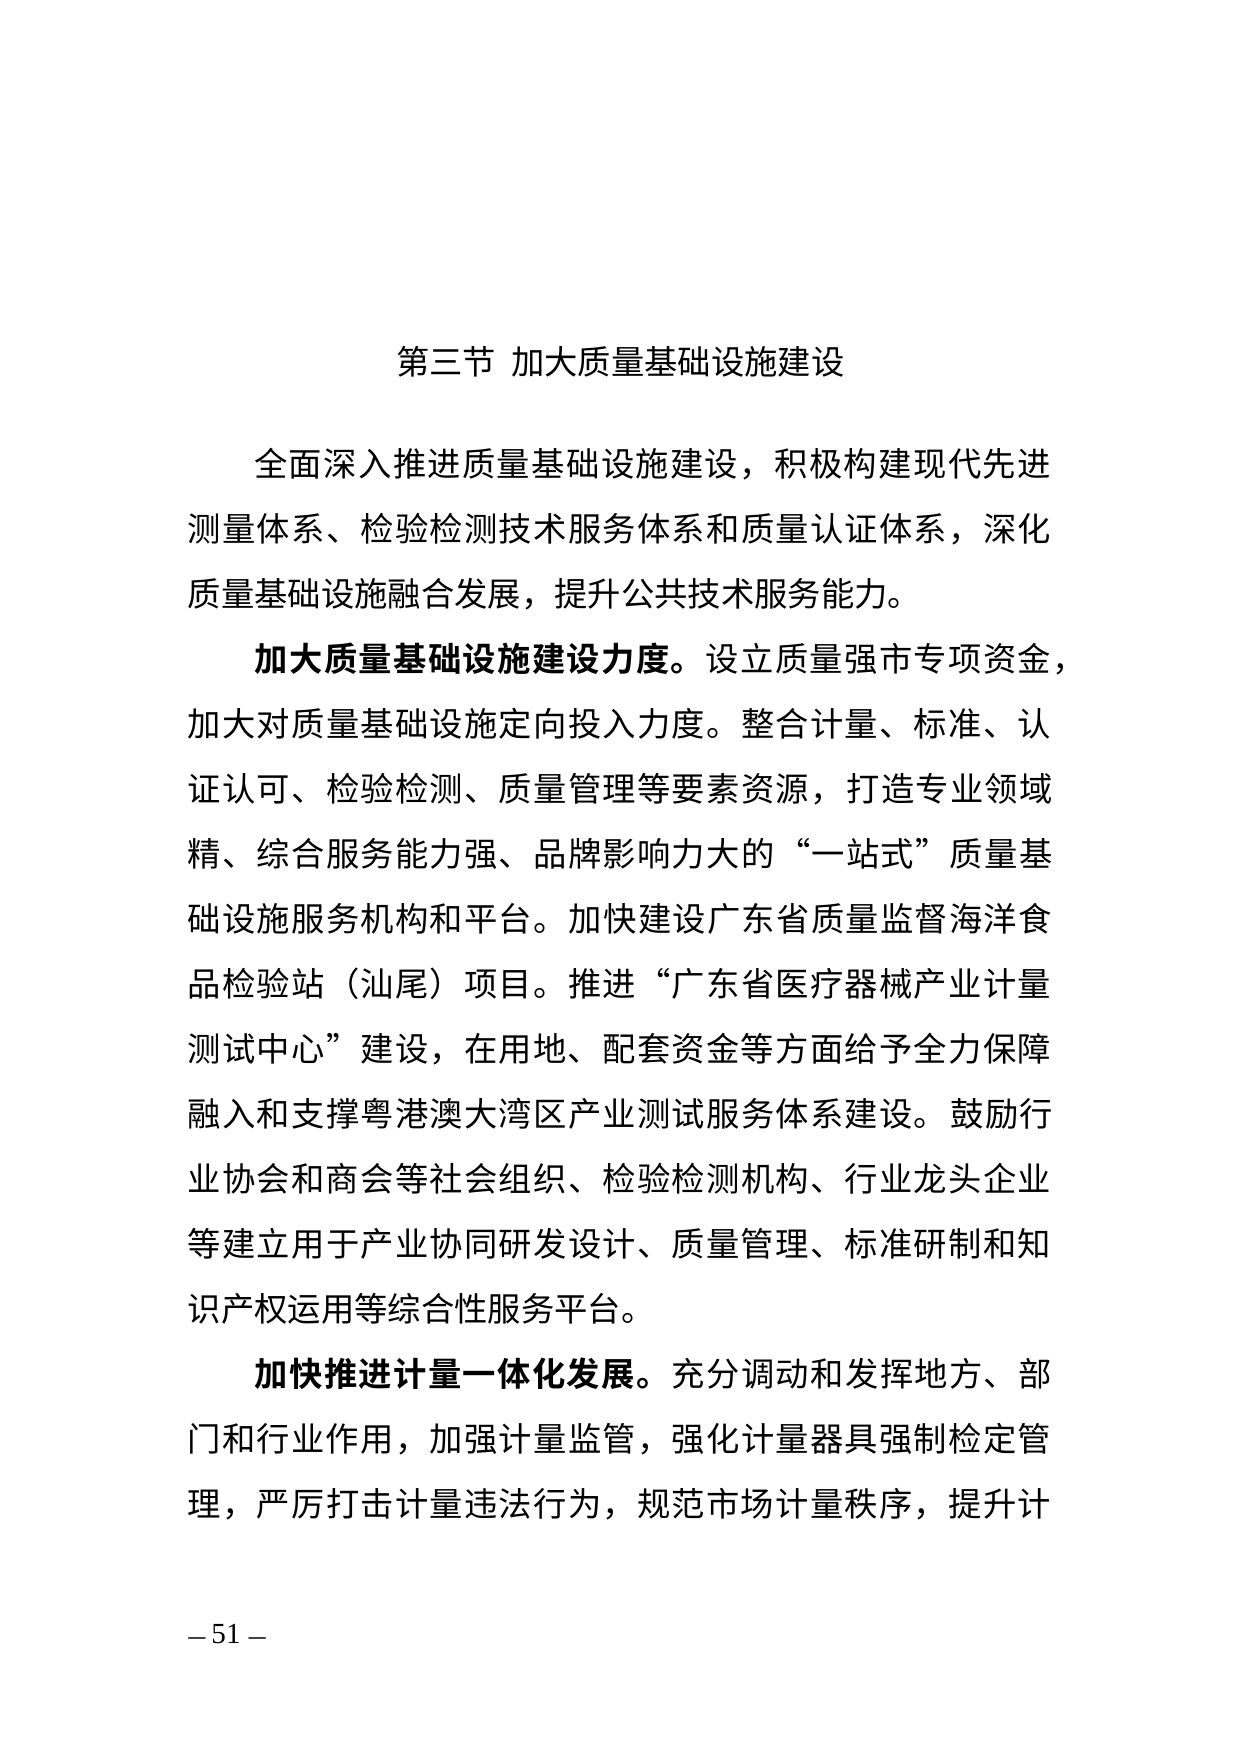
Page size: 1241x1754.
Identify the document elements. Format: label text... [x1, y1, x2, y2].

subtitle 第三节 加大质量基础设施建设 [187, 328, 1053, 393]
text 加大质量基础设施建设力度。设立质量强市专项资金，加大对质量基础设施定向投入力度。整合计量、标准、认证认可、检验检测、质量管理等要素资源，打造专业领域精、综合服务能力强、品牌影响力大的“一站式”质量基础设施服务机构和平台。加快建设广东省质量监督海洋食品检验站（汕尾）项目。推进“广东省医疗器械产业计量测试中心”建设，在用地、配套资金等方面给予全力保障，融入和支撑粤港澳大湾区产业测试服务体系建设。鼓励行业协会和商会等社会组织、检验检测机构、行业龙头企业等建立用于产业协同研发设计、质量管理、标准研制和知识产权运用等综合性服务平台。 [187, 624, 1053, 1339]
text 全面深入推进质量基础设施建设，积极构建现代先进测量体系、检验检测技术服务体系和质量认证体系，深化质量基础设施融合发展，提升公共技术服务能力。 [187, 429, 1053, 624]
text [187, 1339, 1053, 1534]
